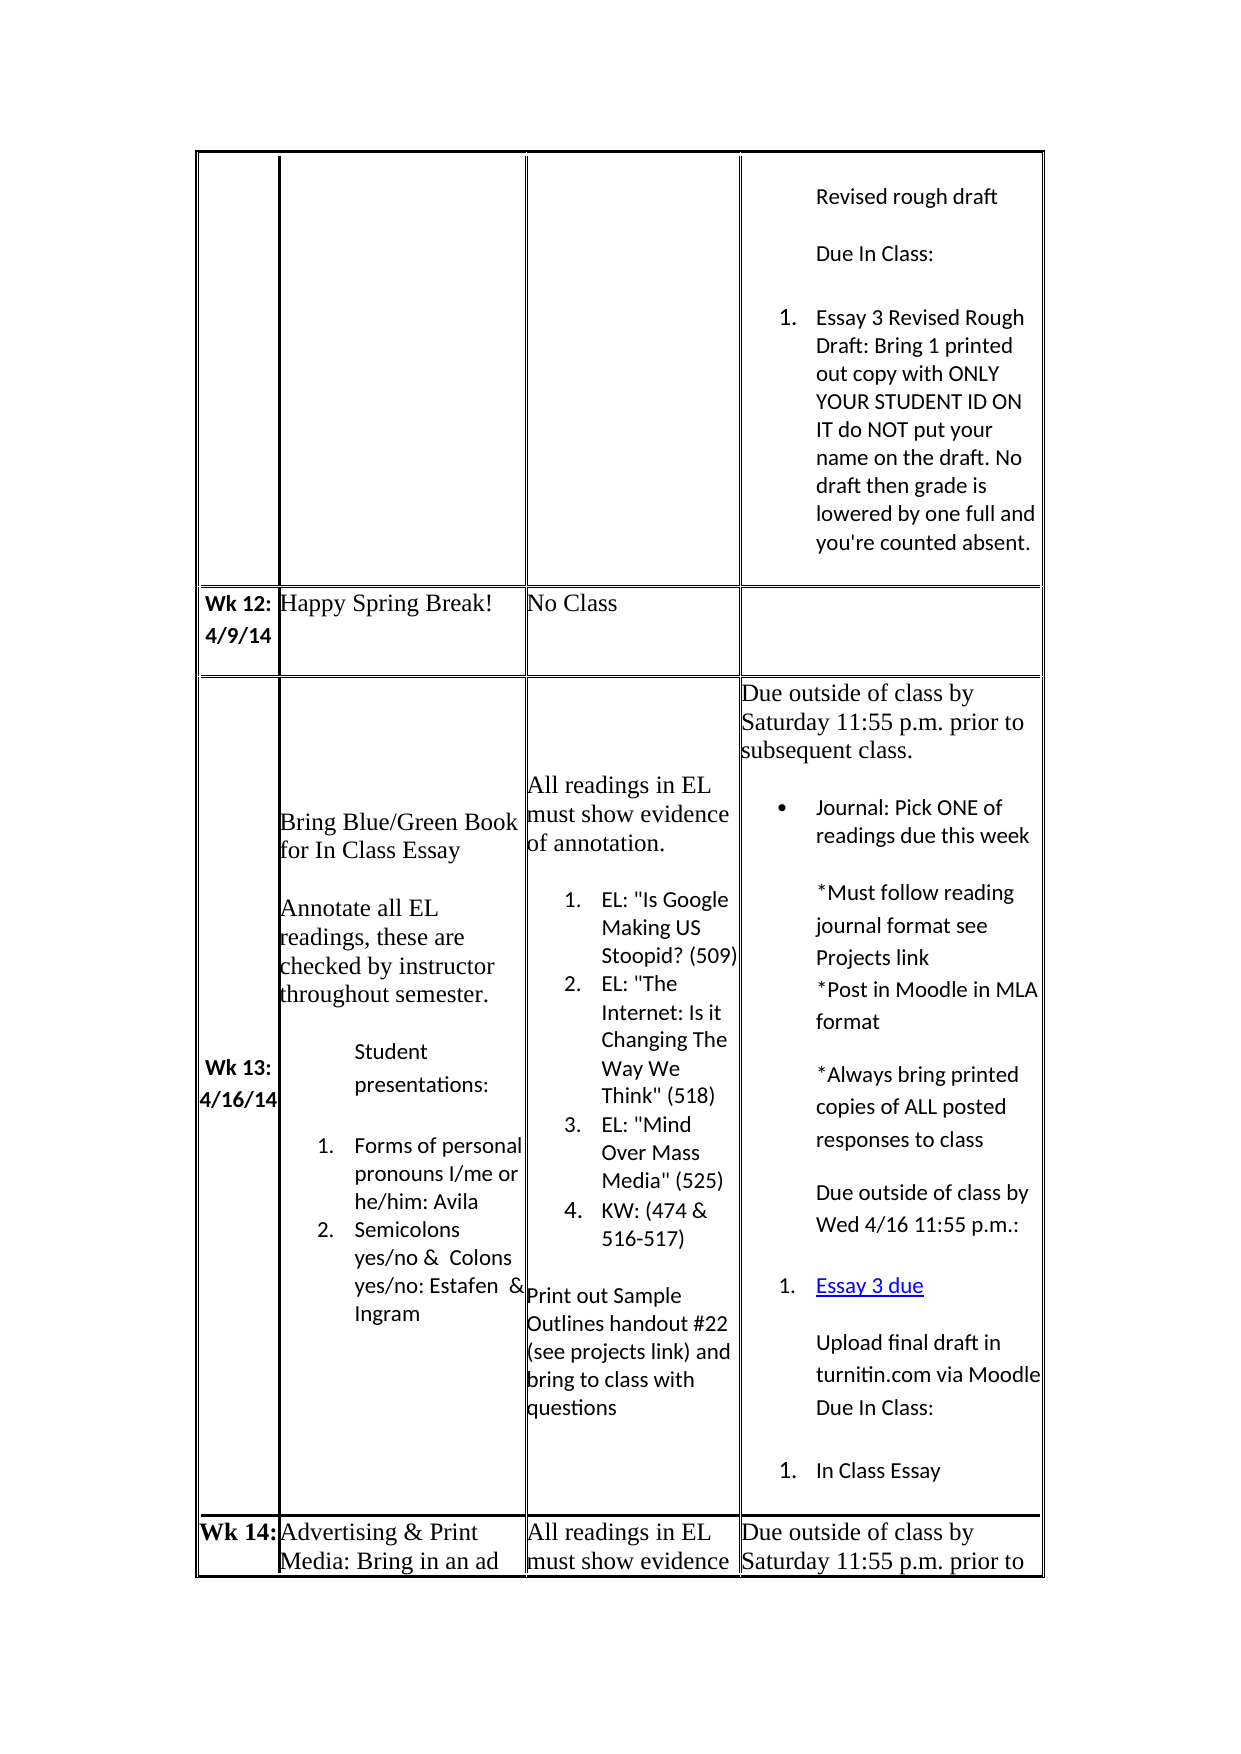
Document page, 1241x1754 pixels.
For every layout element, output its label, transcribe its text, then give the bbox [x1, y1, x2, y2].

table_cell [741, 1514, 1042, 1575]
table_cell Wk 14: 4/23/14 [199, 1514, 279, 1575]
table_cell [279, 153, 526, 585]
table_cell All readings in EL must show evidence of annotation. EL: "Is Google Making US Stoopid? (509) EL: "The Internet: Is it Changing The Way We Think" (518) EL: "Mind Over Mass Media" (525) KW: (474 & 516-517) Print out Sample Outlines handout #22 (see projects link) and bring to class with questions [528, 678, 739, 1514]
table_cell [526, 153, 741, 585]
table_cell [741, 153, 1042, 585]
table_cell Wk 13: 4/16/14 [197, 675, 279, 1514]
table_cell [279, 1517, 526, 1575]
table_cell Happy Spring Break! [281, 588, 525, 675]
table_cell Bring Blue/Green Book for In Class Essay Annotate all EL readings, these are checked by instructor throughout semester. Student presentations: Forms of personal pronouns I/me or he/him: Avila Semicolons yes/no & Colons yes/no: Estafen & Ingram [281, 678, 525, 1514]
table_cell No Class [528, 588, 739, 675]
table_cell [526, 1517, 741, 1575]
table_cell [741, 585, 1043, 675]
table_cell Wk 11: 4/2/14 [199, 153, 279, 585]
table_cell Due outside of class by Saturday 11:55 p.m. prior to subsequent class. Journal: Pick ONE of readings due this week *Must follow reading journal format see Projects link *Post in Moodle in MLA format *Always bring printed copies of ALL posted responses to class Due outside of class by Wed 4/16 11:55 p.m.: Essay 3 due Upload final draft in turnitin.com via Moodle Due In Class: In Class Essay [741, 675, 1043, 1514]
table_cell Wk 12: 4/9/14 [197, 585, 279, 675]
